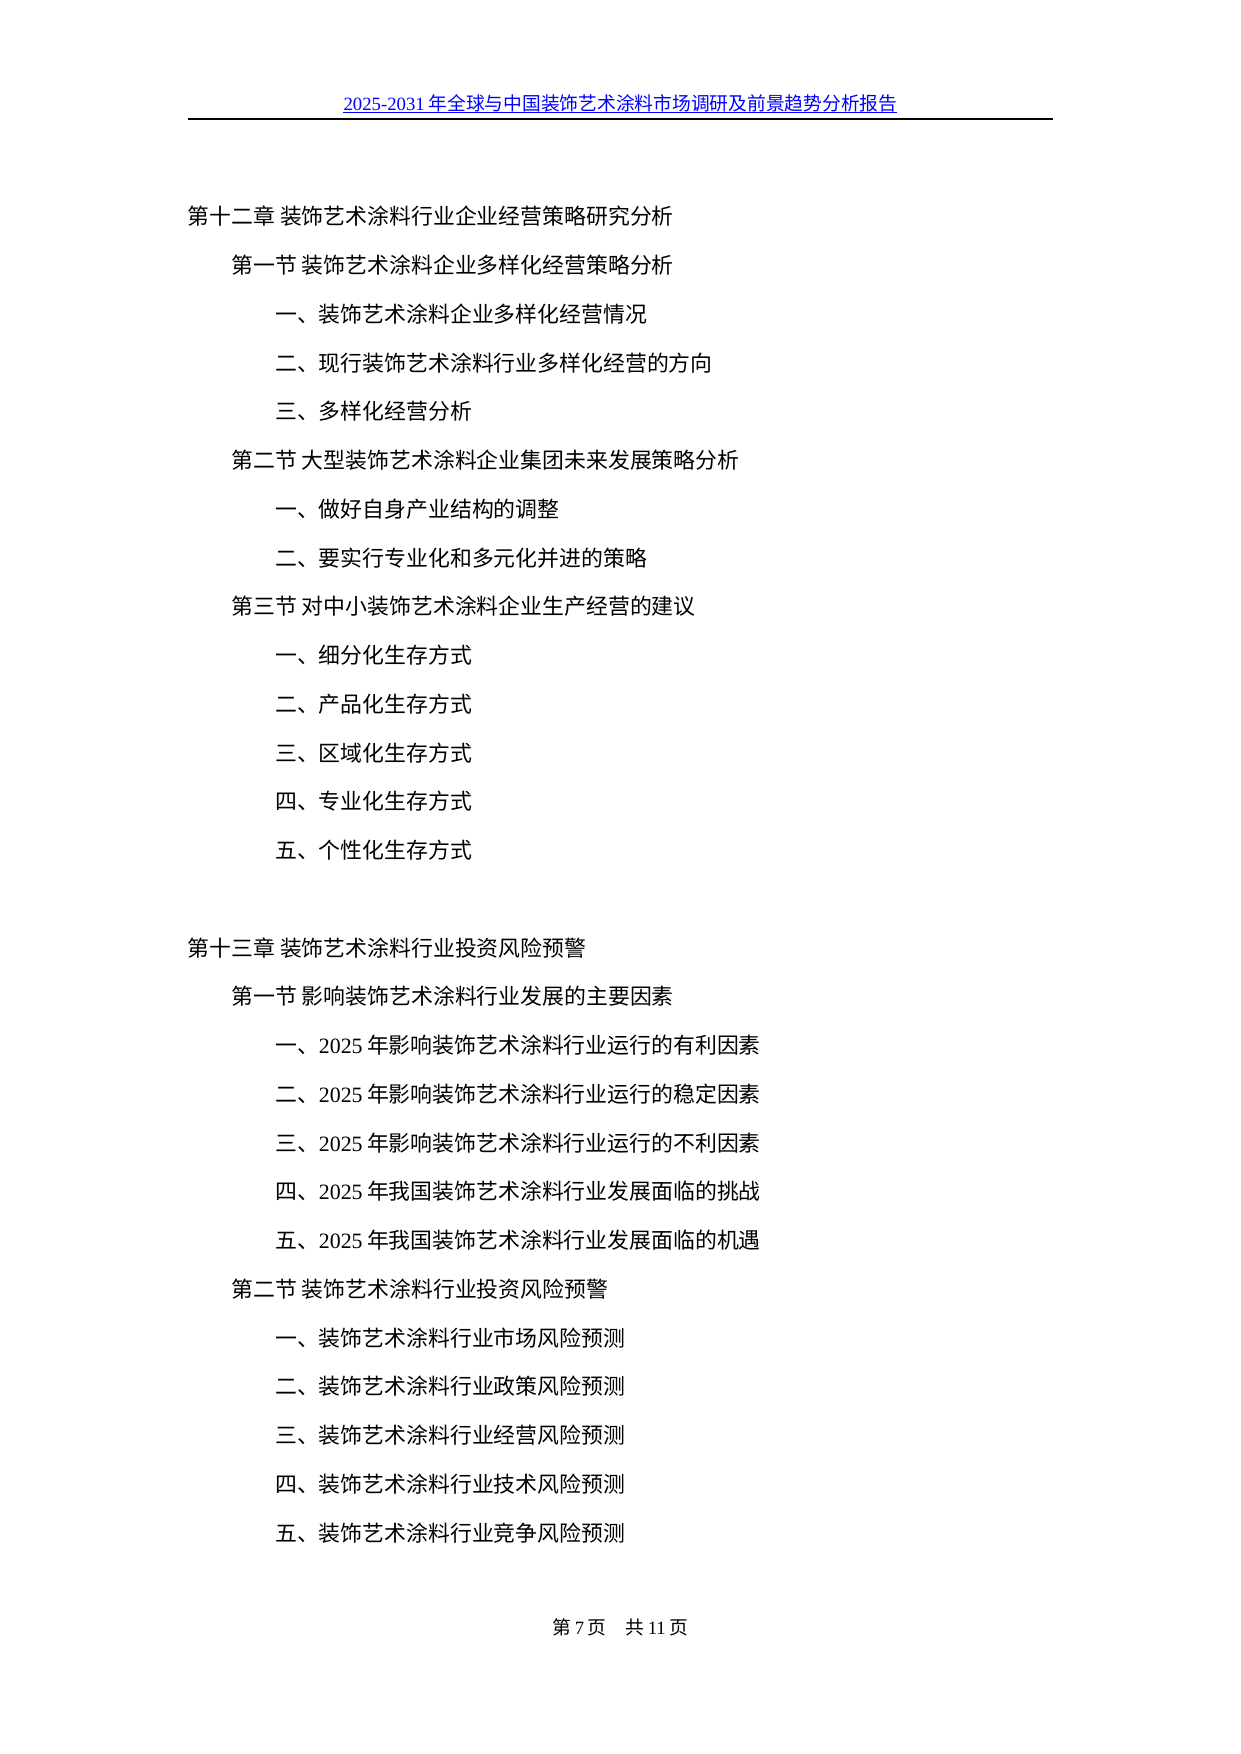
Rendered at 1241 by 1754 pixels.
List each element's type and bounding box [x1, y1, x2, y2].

text [187, 150, 1053, 1548]
